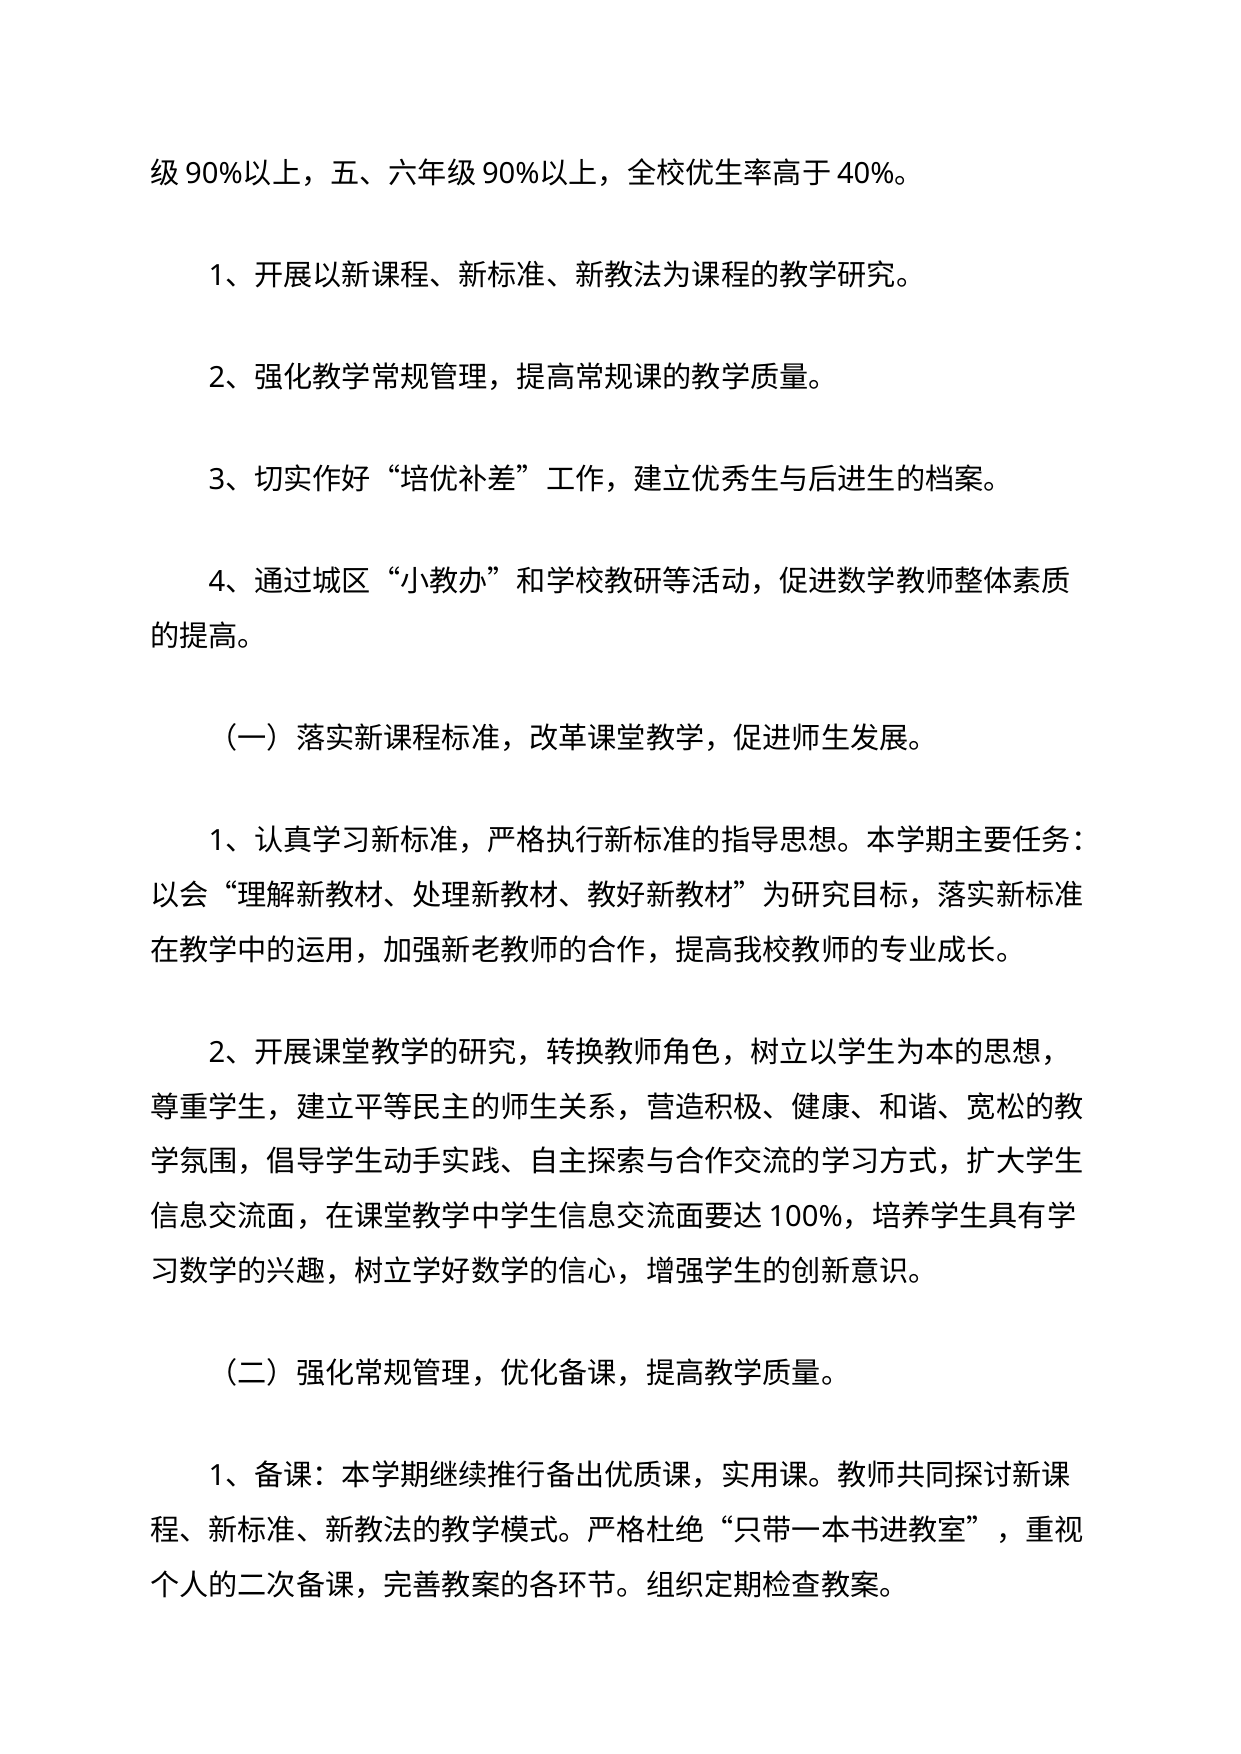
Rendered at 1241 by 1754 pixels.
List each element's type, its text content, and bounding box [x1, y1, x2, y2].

text 3、切实作好“培优补差”工作，建立优秀生与后进生的档案。 [150, 456, 1090, 498]
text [150, 150, 1090, 192]
text 1、开展以新课程、新标准、新教法为课程的教学研究。 [150, 252, 1090, 294]
text 1、认真学习新标准，严格执行新标准的指导思想。本学期主要任务：以会“理解新教材、处理新教材、教好新教材”为研究目标，落实新标准在教学中的运用，加强新老教师的合作，提高我校教师的专业成长。 [150, 816, 1090, 969]
text 4、通过城区“小教办”和学校教研等活动，促进数学教师整体素质的提高。 [150, 558, 1090, 655]
text 1、备课：本学期继续推行备出优质课，实用课。教师共同探讨新课程、新标准、新教法的教学模式。严格杜绝“只带一本书进教室”，重视个人的二次备课，完善教案的各环节。组织定期检查教案。 [150, 1451, 1090, 1604]
text （二）强化常规管理，优化备课，提高教学质量。 [150, 1350, 1090, 1392]
text 2、强化教学常规管理，提高常规课的教学质量。 [150, 354, 1090, 396]
text 2、开展课堂教学的研究，转换教师角色，树立以学生为本的思想，尊重学生，建立平等民主的师生关系，营造积极、健康、和谐、宽松的教学氛围，倡导学生动手实践、自主探索与合作交流的学习方式，扩大学生信息交流面，在课堂教学中学生信息交流面要达100%，培养学生具有学习数学的兴趣，树立学好数学的信心，增强学生的创新意识。 [150, 1028, 1090, 1290]
text （一）落实新课程标准，改革课堂教学，促进师生发展。 [150, 715, 1090, 757]
